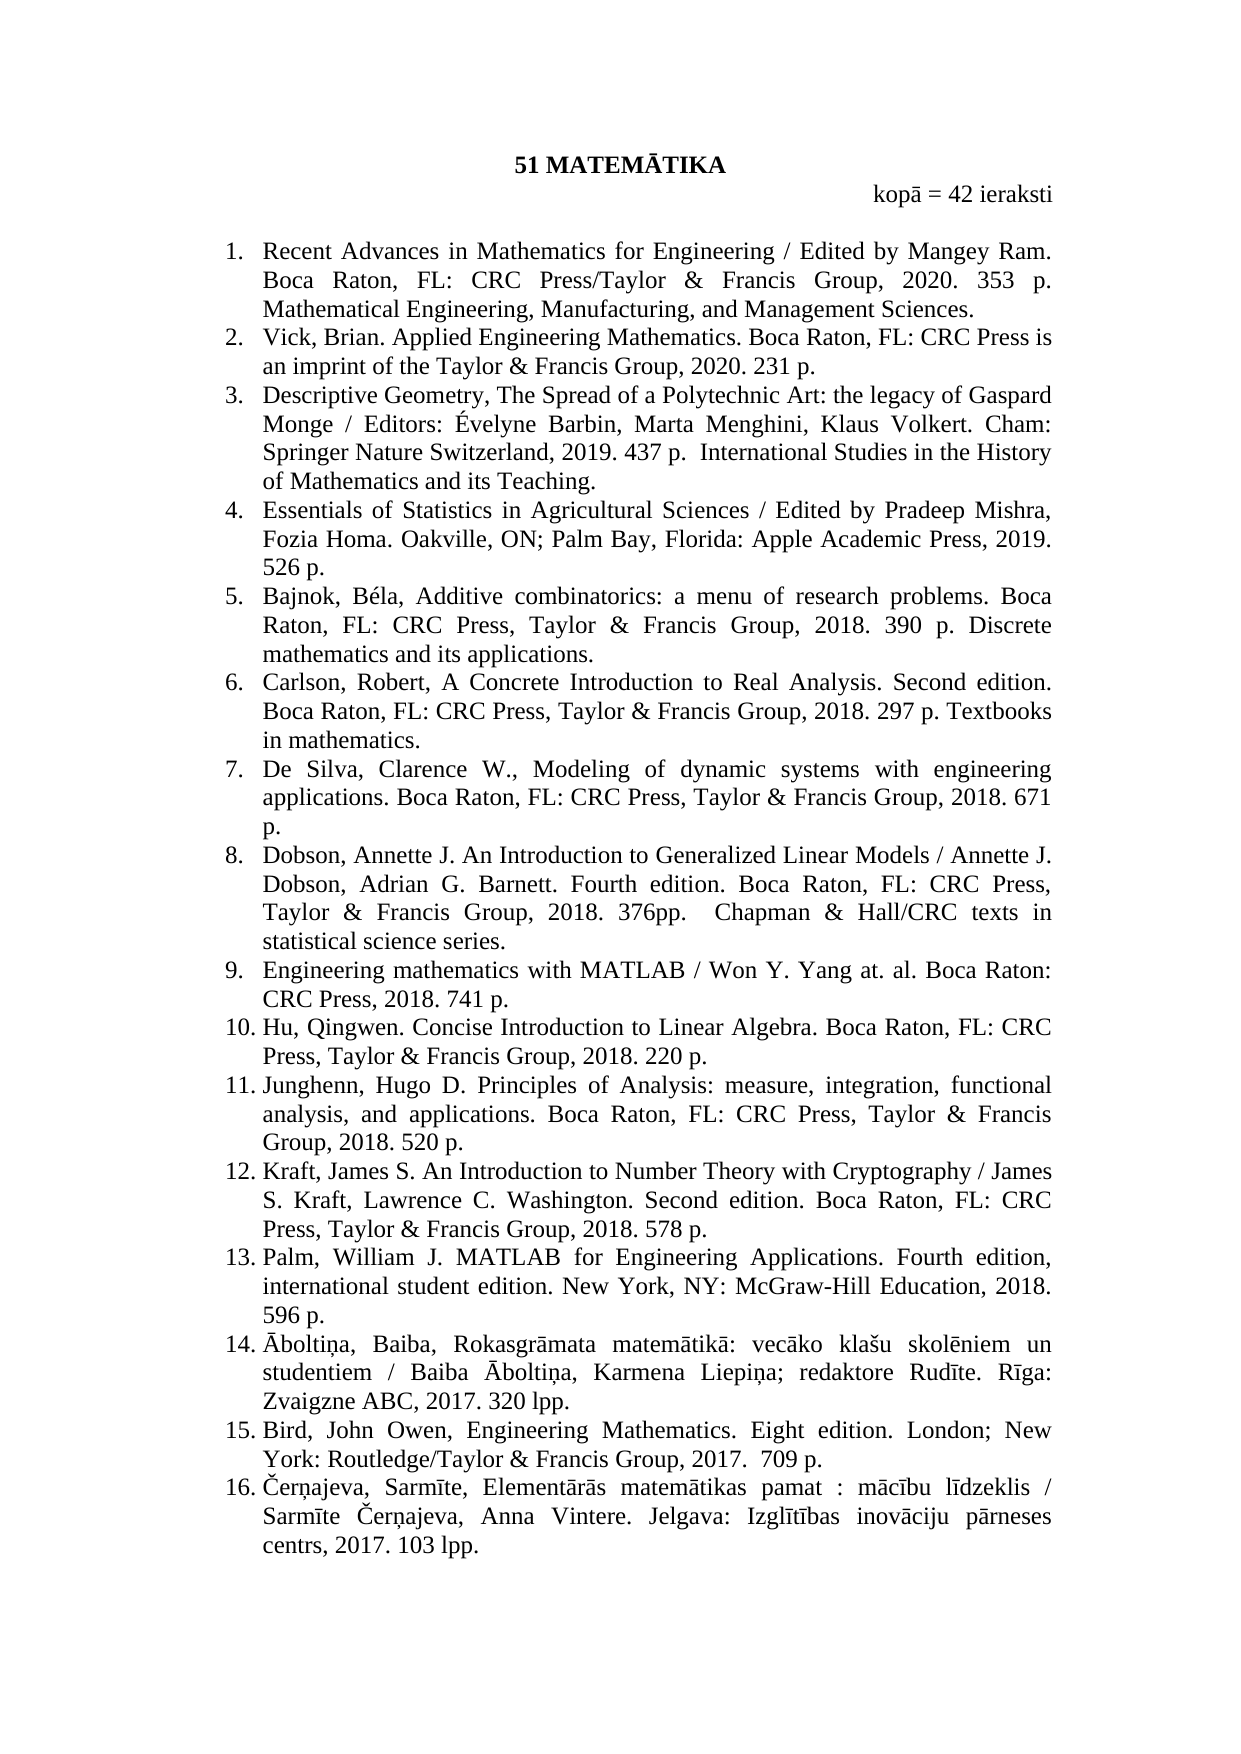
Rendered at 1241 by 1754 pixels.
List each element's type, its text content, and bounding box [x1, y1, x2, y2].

list Kraft, James S. An Introduction to Number Theory with Cryptography / James S. Kraft, Lawrence C. Washington. Second edition. Boca Raton, FL: CRC Press, Taylor & Francis Group, 2018. 578 p. [225, 1156, 1053, 1242]
list Bird, John Owen, Engineering Mathematics. Eight edition. London; New York: Routledge/Taylor & Francis Group, 2017. 709 p. [225, 1415, 1053, 1472]
text 51 MATEMĀTIKA [187, 150, 1053, 179]
list Engineering mathematics with MATLAB / Won Y. Yang at. al. Boca Raton: CRC Press, 2018. 741 p. [225, 955, 1053, 1012]
list Čerņajeva, Sarmīte, Elementārās matemātikas pamat : mācību līdzeklis / Sarmīte Čerņajeva, Anna Vintere. Jelgava: Izglītības inovāciju pārneses centrs, 2017. 103 lpp. [225, 1472, 1053, 1559]
list Carlson, Robert, A Concrete Introduction to Real Analysis. Second edition. Boca Raton, FL: CRC Press, Taylor & Francis Group, 2018. 297 p. Textbooks in mathematics. [225, 667, 1053, 754]
list Dobson, Annette J. An Introduction to Generalized Linear Models / Annette J. Dobson, Adrian G. Barnett. Fourth edition. Boca Raton, FL: CRC Press, Taylor & Francis Group, 2018. 376pp. Chapman & Hall/CRC texts in statistical science series. [225, 840, 1053, 955]
text kopā = 42 ieraksti [187, 179, 1053, 207]
list Bajnok, Béla, Additive combinatorics: a menu of research problems. Boca Raton, FL: CRC Press, Taylor & Francis Group, 2018. 390 p. Discrete mathematics and its applications. [225, 581, 1053, 667]
list Descriptive Geometry, The Spread of a Polytechnic Art: the legacy of Gaspard Monge / Editors: Évelyne Barbin, Marta Menghini, Klaus Volkert. Cham: Springer Nature Switzerland, 2019. 437 p. International Studies in the History of Mathematics and its Teaching. [225, 380, 1053, 495]
list Palm, William J. MATLAB for Engineering Applications. Fourth edition, international student edition. New York, NY: McGraw-Hill Education, 2018. 596 p. [225, 1242, 1053, 1329]
list De Silva, Clarence W., Modeling of dynamic systems with engineering applications. Boca Raton, FL: CRC Press, Taylor & Francis Group, 2018. 671 p. [225, 754, 1053, 840]
list Junghenn, Hugo D. Principles of Analysis: measure, integration, functional analysis, and applications. Boca Raton, FL: CRC Press, Taylor & Francis Group, 2018. 520 p. [225, 1070, 1053, 1156]
list Hu, Qingwen. Concise Introduction to Linear Algebra. Boca Raton, FL: CRC Press, Taylor & Francis Group, 2018. 220 p. [225, 1012, 1053, 1070]
list Recent Advances in Mathematics for Engineering / Edited by Mangey Ram. Boca Raton, FL: CRC Press/Taylor & Francis Group, 2020. 353 p. Mathematical Engineering, Manufacturing, and Management Sciences. [225, 236, 1053, 322]
list Essentials of Statistics in Agricultural Sciences / Edited by Pradeep Mishra, Fozia Homa. Oakville, ON; Palm Bay, Florida: Apple Academic Press, 2019. 526 p. [225, 495, 1053, 581]
list Vick, Brian. Applied Engineering Mathematics. Boca Raton, FL: CRC Press is an imprint of the Taylor & Francis Group, 2020. 231 p. [225, 322, 1053, 380]
list Āboltiņa, Baiba, Rokasgrāmata matemātikā: vecāko klašu skolēniem un studentiem / Baiba Āboltiņa, Karmena Liepiņa; redaktore Rudīte. Rīga: Zvaigzne ABC, 2017. 320 lpp. [225, 1329, 1053, 1415]
